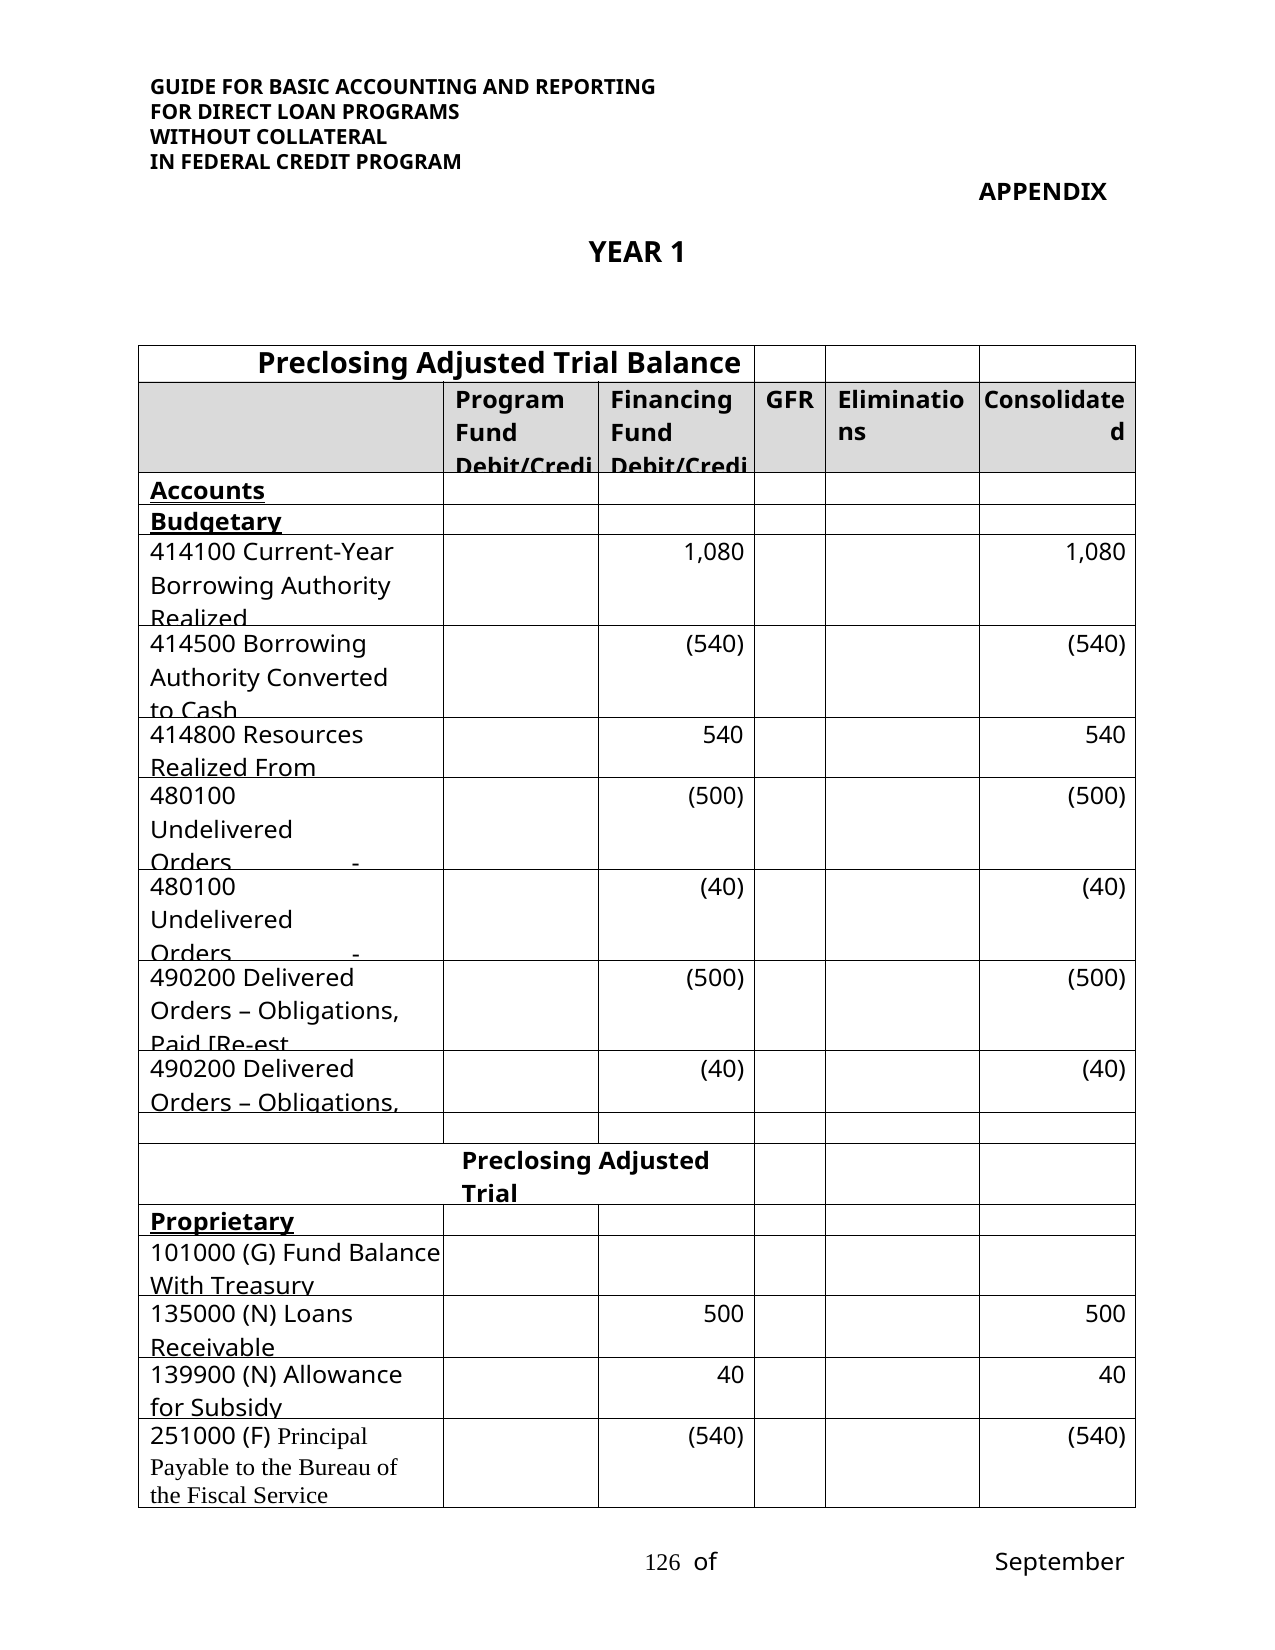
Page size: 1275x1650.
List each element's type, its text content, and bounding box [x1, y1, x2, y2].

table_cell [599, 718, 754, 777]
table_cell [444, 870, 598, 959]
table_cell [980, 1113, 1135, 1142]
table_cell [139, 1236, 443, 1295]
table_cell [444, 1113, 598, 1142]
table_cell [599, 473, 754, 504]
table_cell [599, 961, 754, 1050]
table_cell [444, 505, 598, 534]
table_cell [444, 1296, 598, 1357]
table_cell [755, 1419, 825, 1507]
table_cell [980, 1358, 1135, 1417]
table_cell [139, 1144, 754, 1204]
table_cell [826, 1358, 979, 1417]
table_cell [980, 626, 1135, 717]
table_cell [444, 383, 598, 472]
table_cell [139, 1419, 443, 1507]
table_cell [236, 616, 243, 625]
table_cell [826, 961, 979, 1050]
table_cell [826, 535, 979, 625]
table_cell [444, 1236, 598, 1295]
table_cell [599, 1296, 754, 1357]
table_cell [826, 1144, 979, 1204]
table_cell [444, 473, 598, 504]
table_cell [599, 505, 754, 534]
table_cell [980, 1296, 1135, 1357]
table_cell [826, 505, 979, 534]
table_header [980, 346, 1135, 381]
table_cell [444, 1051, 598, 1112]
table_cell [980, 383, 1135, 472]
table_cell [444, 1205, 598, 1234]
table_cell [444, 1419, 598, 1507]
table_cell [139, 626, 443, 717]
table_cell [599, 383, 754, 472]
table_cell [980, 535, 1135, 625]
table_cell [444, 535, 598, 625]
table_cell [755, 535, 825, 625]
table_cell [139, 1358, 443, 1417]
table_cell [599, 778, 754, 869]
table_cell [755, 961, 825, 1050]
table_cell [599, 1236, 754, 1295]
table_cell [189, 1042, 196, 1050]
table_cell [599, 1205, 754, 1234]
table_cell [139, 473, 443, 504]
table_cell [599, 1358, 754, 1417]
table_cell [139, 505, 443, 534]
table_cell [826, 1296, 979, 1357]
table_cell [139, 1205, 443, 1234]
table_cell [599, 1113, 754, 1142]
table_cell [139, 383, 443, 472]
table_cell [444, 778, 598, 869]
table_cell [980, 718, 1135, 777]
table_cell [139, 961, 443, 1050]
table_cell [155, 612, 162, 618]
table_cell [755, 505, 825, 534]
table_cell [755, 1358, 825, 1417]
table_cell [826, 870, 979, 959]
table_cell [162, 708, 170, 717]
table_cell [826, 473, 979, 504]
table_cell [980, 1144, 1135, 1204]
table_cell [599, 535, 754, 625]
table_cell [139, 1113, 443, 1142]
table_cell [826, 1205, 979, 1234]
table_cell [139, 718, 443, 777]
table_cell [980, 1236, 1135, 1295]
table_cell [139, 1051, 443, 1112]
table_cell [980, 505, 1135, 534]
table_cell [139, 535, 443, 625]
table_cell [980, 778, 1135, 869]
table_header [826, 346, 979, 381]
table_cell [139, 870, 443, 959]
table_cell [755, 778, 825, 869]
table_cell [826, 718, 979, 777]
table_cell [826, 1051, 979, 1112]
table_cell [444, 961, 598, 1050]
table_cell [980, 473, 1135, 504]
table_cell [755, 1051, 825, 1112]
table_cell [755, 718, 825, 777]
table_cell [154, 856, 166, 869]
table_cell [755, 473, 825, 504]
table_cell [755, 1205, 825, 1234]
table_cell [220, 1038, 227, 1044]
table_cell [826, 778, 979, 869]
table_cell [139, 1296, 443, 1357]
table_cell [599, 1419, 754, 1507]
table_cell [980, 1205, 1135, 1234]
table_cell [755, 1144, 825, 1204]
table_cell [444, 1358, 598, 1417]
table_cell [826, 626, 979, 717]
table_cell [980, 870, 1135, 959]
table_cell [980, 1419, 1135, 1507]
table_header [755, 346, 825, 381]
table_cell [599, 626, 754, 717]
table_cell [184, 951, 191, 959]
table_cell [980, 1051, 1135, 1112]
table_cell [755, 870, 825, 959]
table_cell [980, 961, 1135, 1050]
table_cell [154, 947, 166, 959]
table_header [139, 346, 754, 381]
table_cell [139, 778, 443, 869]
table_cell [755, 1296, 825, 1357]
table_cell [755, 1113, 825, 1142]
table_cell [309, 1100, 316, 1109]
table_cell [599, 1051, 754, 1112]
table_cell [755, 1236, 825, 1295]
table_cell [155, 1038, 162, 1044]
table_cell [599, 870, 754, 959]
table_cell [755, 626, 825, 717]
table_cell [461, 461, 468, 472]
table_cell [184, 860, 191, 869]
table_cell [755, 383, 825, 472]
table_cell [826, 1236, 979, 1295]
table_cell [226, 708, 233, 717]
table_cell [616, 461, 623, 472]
text YEAR 1 [291, 231, 984, 271]
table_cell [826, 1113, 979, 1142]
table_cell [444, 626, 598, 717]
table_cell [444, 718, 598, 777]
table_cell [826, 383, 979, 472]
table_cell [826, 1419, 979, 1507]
